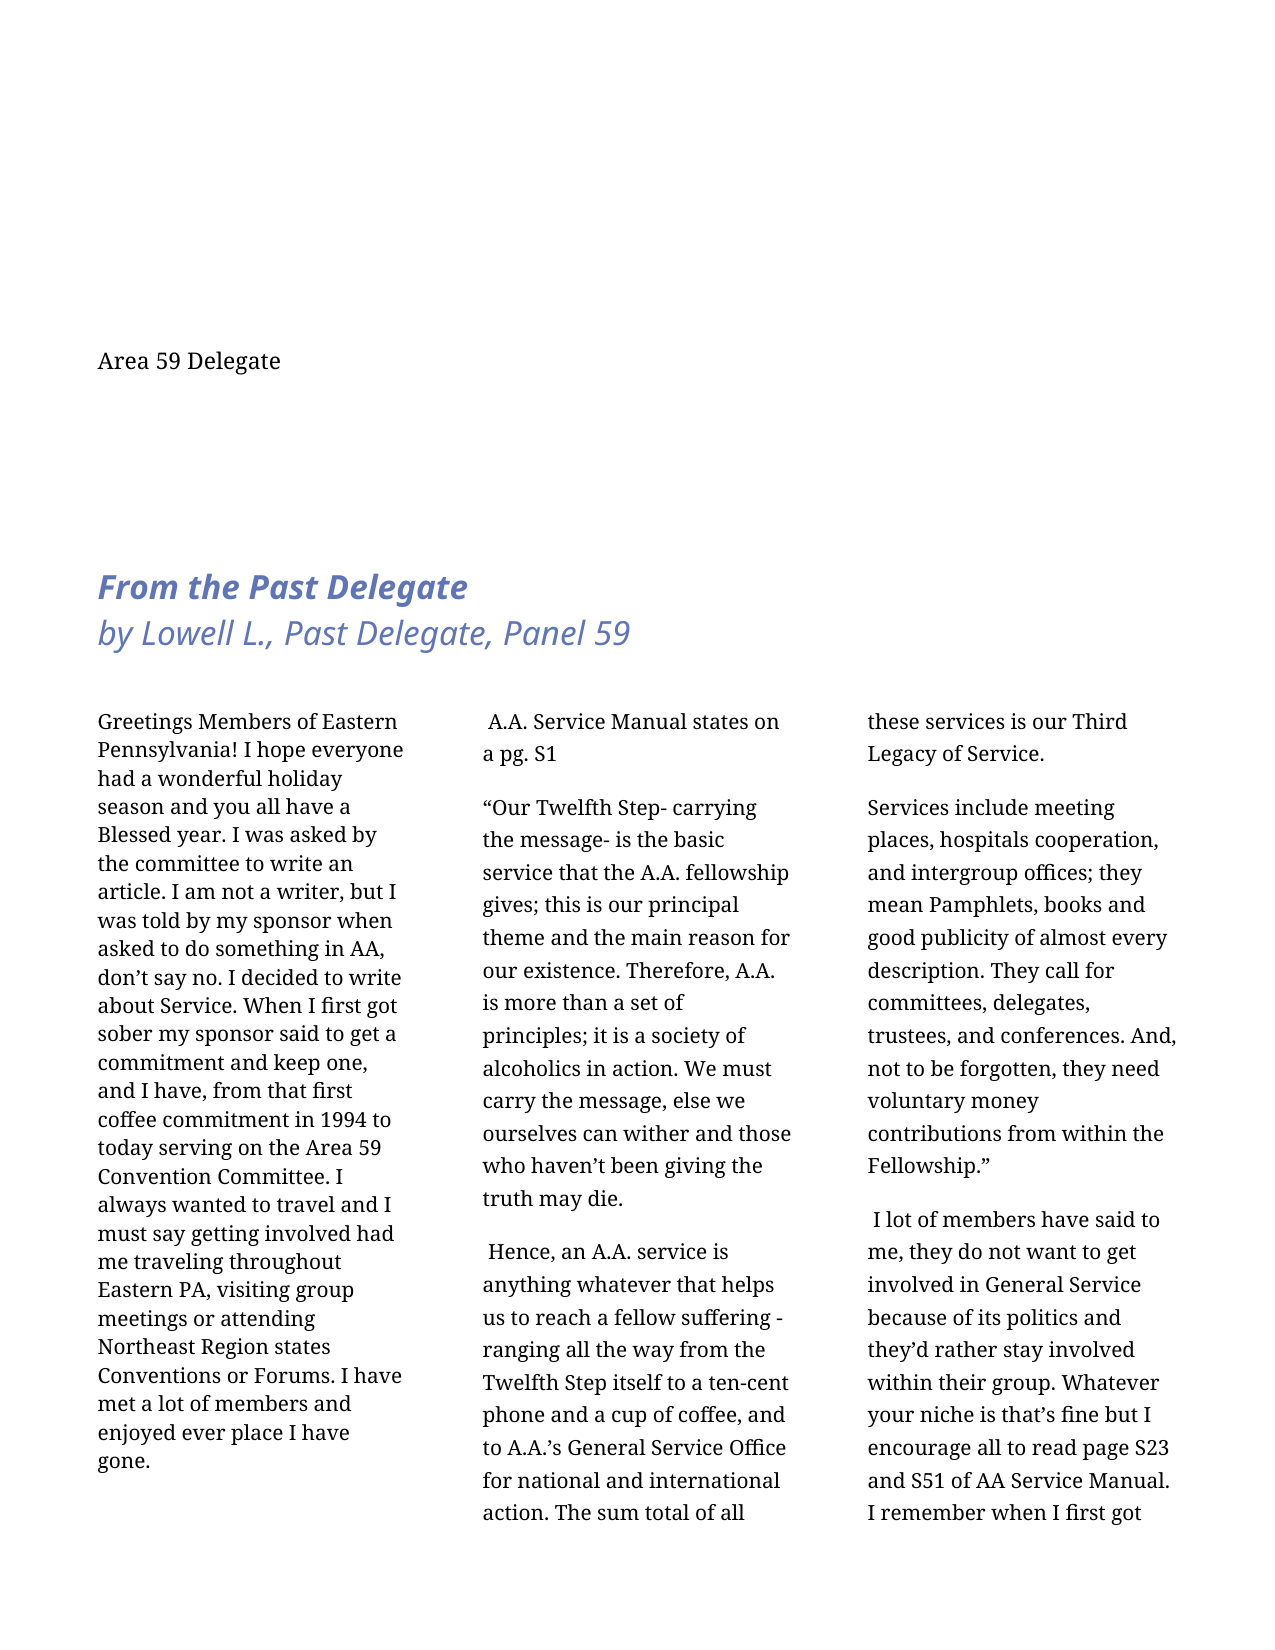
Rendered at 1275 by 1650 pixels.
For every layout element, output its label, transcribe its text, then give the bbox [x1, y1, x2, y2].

text Services include meeting places, hospitals cooperation, and intergroup offices; they mean Pamphlets, books and good publicity of almost every description. They call for committees, delegates, trustees, and conferences. And, not to be forgotten, they need voluntary money contributions from within the Fellowship.” [867, 793, 1177, 1180]
subtitle From the Past Delegate [97, 564, 1177, 609]
text “Our Twelfth Step- carrying the message- is the basic service that the A.A. fellowship gives; this is our principal theme and the main reason for our existence. Therefore, A.A. is more than a set of principles; it is a society of alcoholics in action. We must carry the message, else we ourselves can wither and those who haven’t been giving the truth may die. [482, 793, 792, 1212]
subtitle by Lowell L., Past Delegate, Panel 59 [97, 609, 1177, 655]
text Hence, an A.A. service is anything whatever that helps us to reach a fellow suffering -ranging all the way from the Twelfth Step itself to a ten-cent phone and a cup of coffee, and to A.A.’s General Service Office for national and international action. The sum total of all these services is our Third Legacy of Service. [482, 1237, 792, 1527]
text Greetings Members of Eastern Pennsylvania! I hope everyone had a wonderful holiday season and you all have a Blessed year. I was asked by the committee to write an article. I am not a writer, but I was told by my sponsor when asked to do something in AA, don’t say no. I decided to write about Service. When I first got sober my sponsor said to get a commitment and keep one, and I have, from that first coffee commitment in 1994 to today serving on the Area 59 Convention Committee. I always wanted to travel and I must say getting involved had me traveling throughout Eastern PA, visiting group meetings or attending Northeast Region states Conventions or Forums. I have met a lot of members and enjoyed ever place I have gone. [97, 707, 407, 1474]
text Area 59 Delegate [97, 345, 1177, 376]
text A.A. Service Manual states on a pg. S1 [482, 707, 792, 768]
